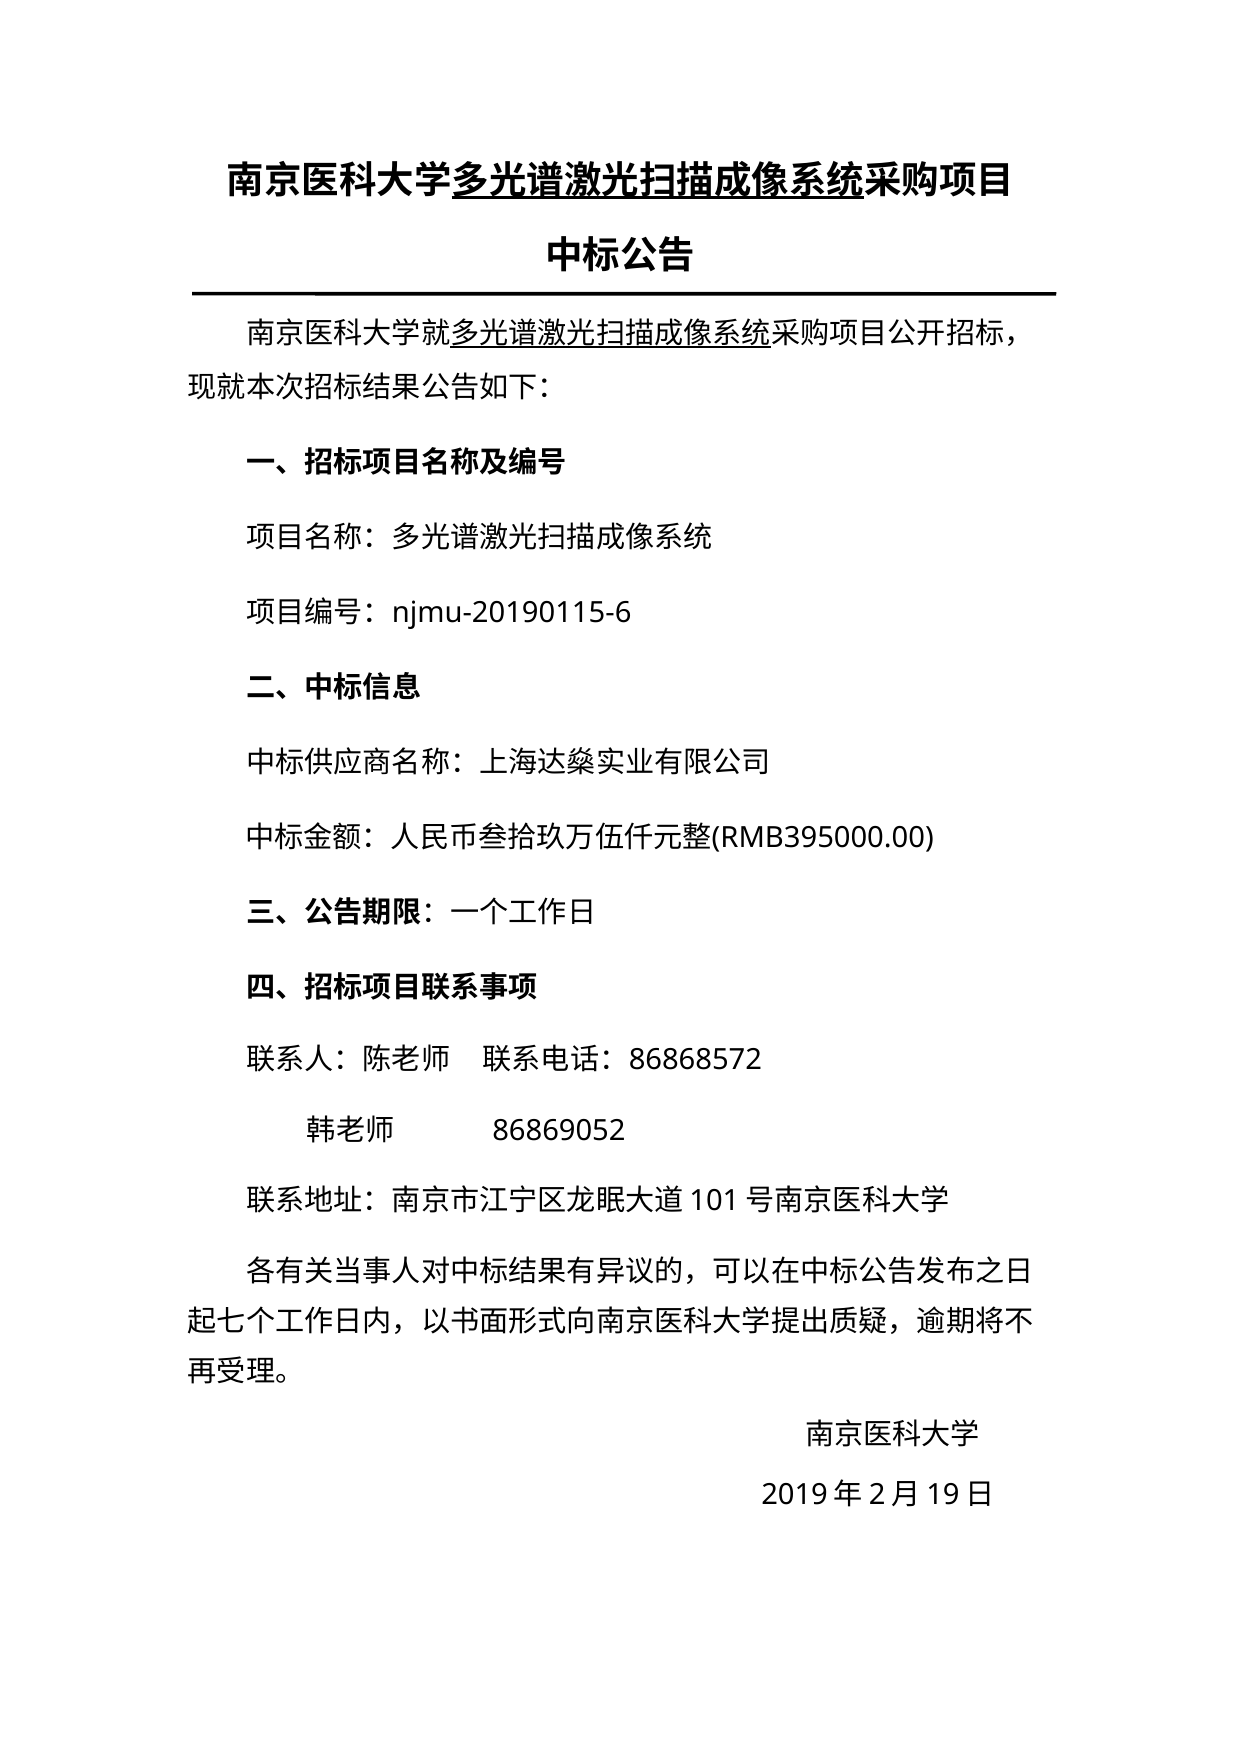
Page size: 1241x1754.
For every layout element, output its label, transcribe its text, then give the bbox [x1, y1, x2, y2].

text 中标金额：人民币叁拾玖万伍仟元整(RMB395000.00) [245, 804, 1053, 858]
text 项目编号：njmu-20190115-6 [187, 579, 1053, 633]
text 中标供应商名称：上海达燊实业有限公司 [187, 729, 1053, 783]
text 南京医科大学多光谱激光扫描成像系统采购项目 [187, 150, 1053, 204]
text 韩老师 86869052 [187, 1100, 1053, 1150]
text 三、公告期限：一个工作日 [187, 879, 1053, 933]
text 2019年2月19日 [233, 1473, 994, 1512]
text 各有关当事人对中标结果有异议的，可以在中标公告发布之日起七个工作日内，以书面形式向南京医科大学提出质疑，逾期将不再受理。 [187, 1242, 1053, 1392]
text 二、中标信息 [187, 654, 1053, 708]
text 联系地址：南京市江宁区龙眠大道101号南京医科大学 [187, 1171, 1053, 1221]
text 中标公告 [187, 225, 1053, 279]
text 联系人：陈老师 联系电话：86868572 [187, 1029, 1053, 1079]
text 南京医科大学 [233, 1412, 980, 1452]
text 四、招标项目联系事项 [187, 954, 1053, 1008]
text 南京医科大学就多光谱激光扫描成像系统采购项目公开招标，现就本次招标结果公告如下： [187, 300, 1053, 408]
text 项目名称：多光谱激光扫描成像系统 [187, 504, 1053, 558]
text 一、招标项目名称及编号 [187, 429, 1053, 483]
